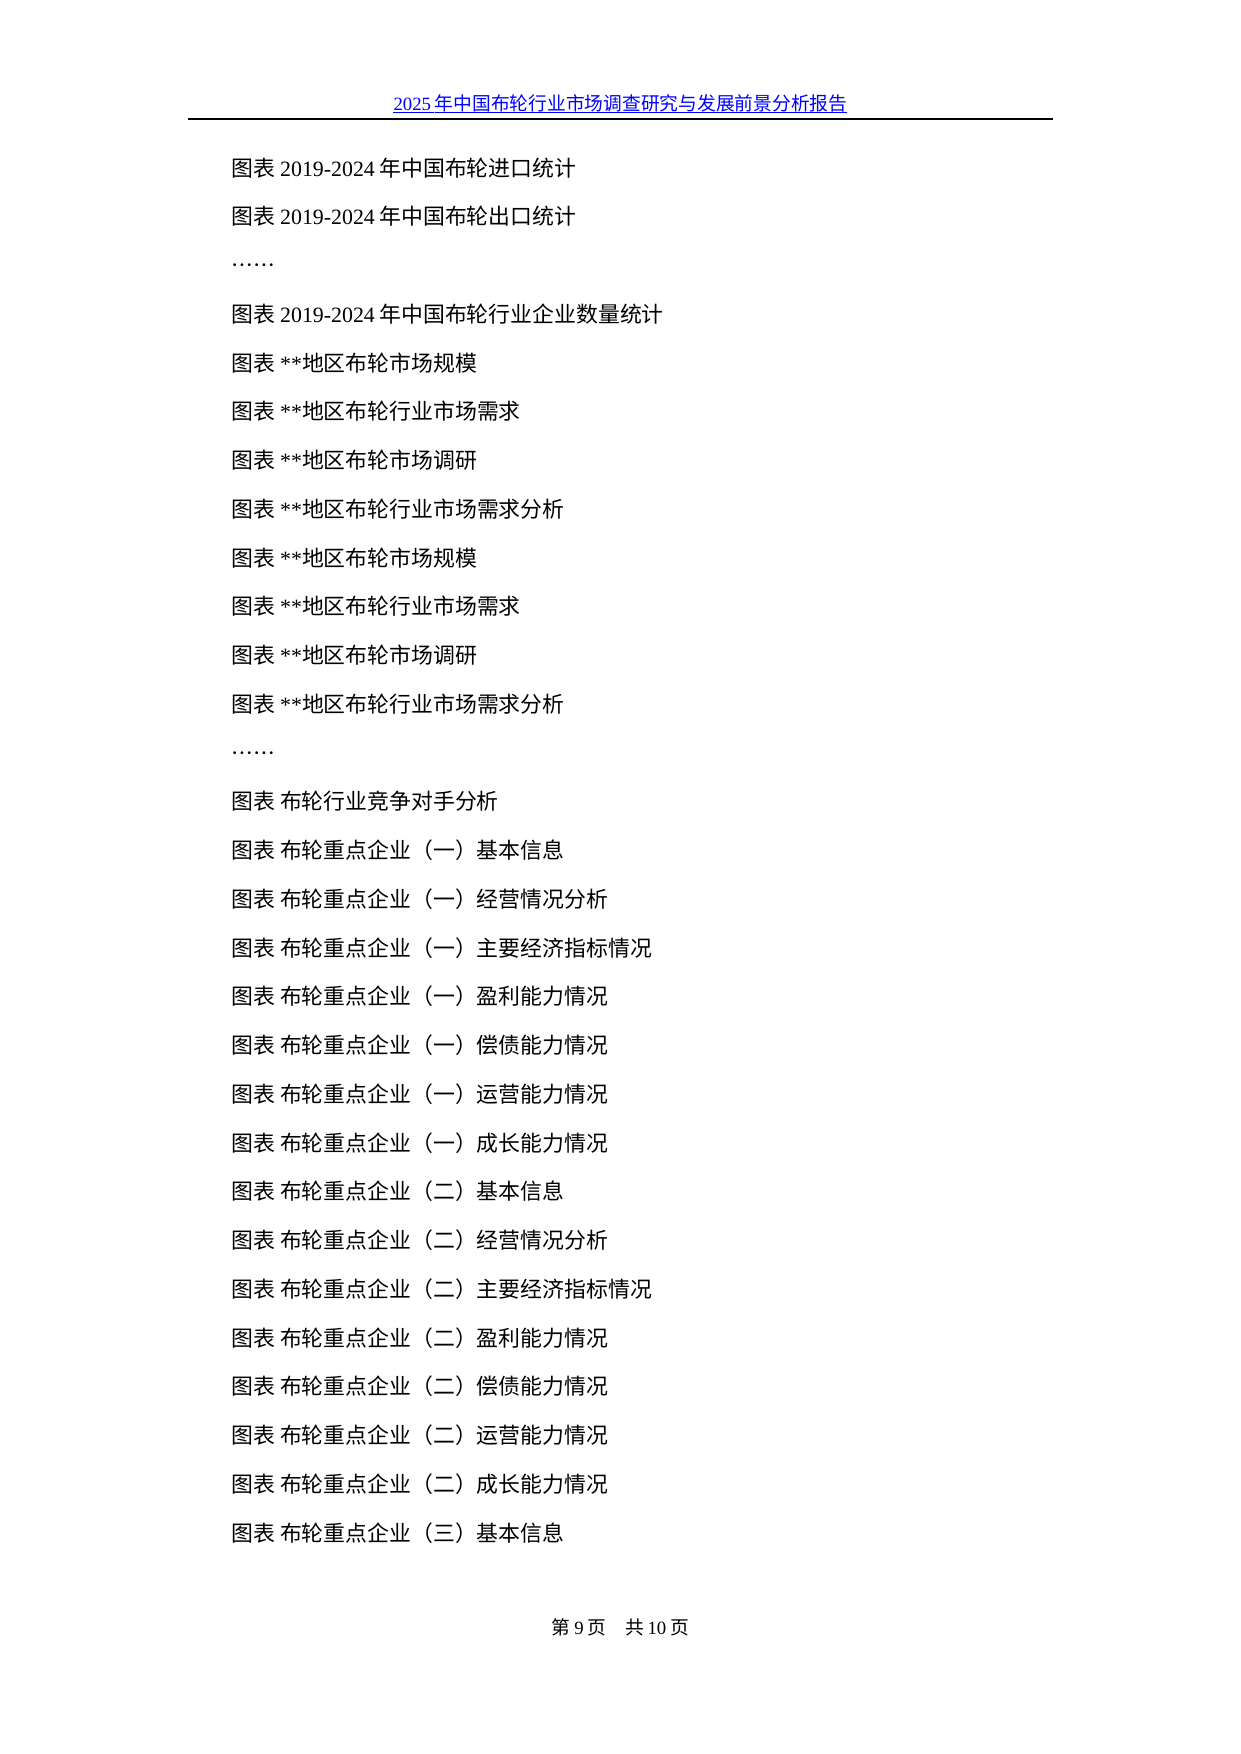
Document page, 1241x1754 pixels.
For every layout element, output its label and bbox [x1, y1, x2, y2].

text [187, 150, 1053, 1548]
